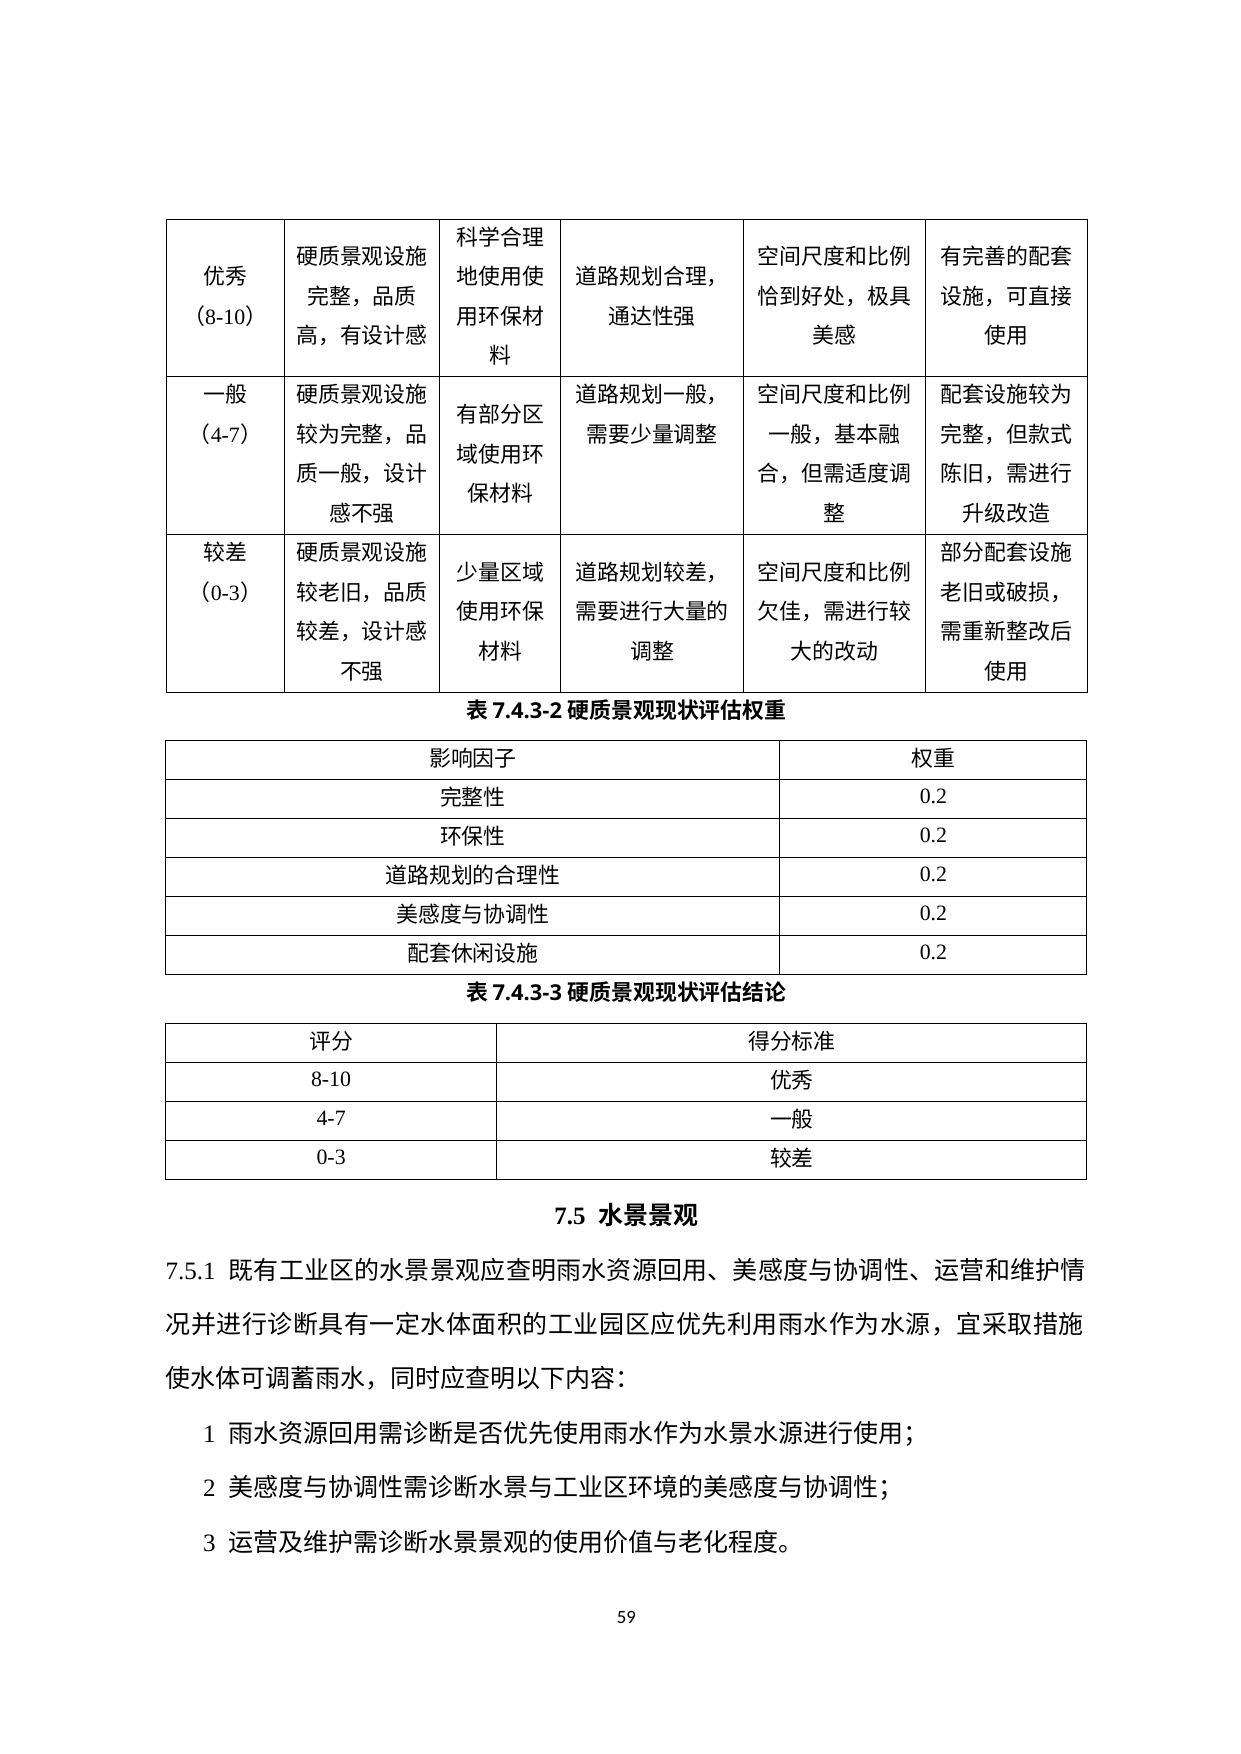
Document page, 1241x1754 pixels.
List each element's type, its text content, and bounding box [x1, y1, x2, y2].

table_cell 一般 [497, 1102, 1086, 1139]
table_cell 美感度与协调性 [166, 897, 779, 935]
table_cell 较差 （0-3） [167, 535, 284, 692]
table_cell 道路规划合理，通达性强 [561, 220, 743, 376]
table_cell 优秀 （8-10） [167, 220, 284, 376]
table_cell 道路规划较差，需要进行大量的调整 [561, 535, 743, 692]
table_cell 较差 [497, 1141, 1086, 1178]
table_cell 0.2 [780, 897, 1086, 935]
text 2 美感度与协调性需诊断水景与工业区环境的美感度与协调性； [165, 1468, 1087, 1504]
table_cell 空间尺度和比例一般，基本融合，但需适度调整 [744, 377, 925, 534]
table_cell 4-7 [166, 1102, 496, 1139]
table_cell 道路规划的合理性 [166, 858, 779, 896]
table_cell 少量区域使用环保材料 [440, 535, 560, 692]
table_cell 空间尺度和比例欠佳，需进行较大的改动 [744, 535, 925, 692]
text 表7.4.3-3 硬质景观现状评估结论 [165, 975, 1087, 1007]
text 表7.4.3-2 硬质景观现状评估权重 [165, 693, 1087, 724]
subtitle 7.5 水景景观 [165, 1196, 1087, 1232]
table_cell 科学合理地使用使用环保材料 [440, 220, 560, 376]
table_header 权重 [780, 741, 1086, 779]
table_cell 8-10 [166, 1063, 496, 1101]
table_cell 硬质景观设施完整，品质高，有设计感 [285, 220, 439, 376]
table_cell 道路规划一般，需要少量调整 [561, 377, 743, 534]
table_header 得分标准 [497, 1024, 1086, 1062]
table_cell 硬质景观设施较为完整，品质一般，设计感不强 [285, 377, 439, 534]
table_cell 配套休闲设施 [166, 936, 779, 974]
table_cell 硬质景观设施较老旧，品质较差，设计感不强 [285, 535, 439, 692]
table_cell 优秀 [497, 1063, 1086, 1101]
table_cell 有完善的配套设施，可直接使用 [926, 220, 1087, 376]
table_cell 0.2 [780, 819, 1086, 857]
table_header 影响因子 [166, 741, 779, 779]
text 1 雨水资源回用需诊断是否优先使用雨水作为水景水源进行使用； [165, 1413, 1087, 1449]
table_cell 完整性 [166, 780, 779, 818]
table_cell 部分配套设施老旧或破损，需重新整改后使用 [926, 535, 1087, 692]
table_cell 0.2 [780, 780, 1086, 818]
table_cell 空间尺度和比例恰到好处，极具美感 [744, 220, 925, 376]
text 3 运营及维护需诊断水景景观的使用价值与老化程度。 [165, 1522, 1087, 1558]
text 7.5.1 既有工业区的水景景观应查明雨水资源回用、美感度与协调性、运营和维护情况并进行诊断具有一定水体面积的工业园区应优先利用雨水作为水源，宜采取措施使水体可调蓄雨水，同时应查明以下内容： [165, 1250, 1087, 1395]
table_cell 0.2 [780, 858, 1086, 896]
table_header 评分 [166, 1024, 496, 1062]
table_cell 环保性 [166, 819, 779, 857]
table_cell 0-3 [166, 1141, 496, 1178]
table_cell 0.2 [780, 936, 1086, 974]
table_cell 有部分区域使用环保材料 [440, 377, 560, 534]
table_cell 配套设施较为完整，但款式陈旧，需进行升级改造 [926, 377, 1087, 534]
table_cell 一般 （4-7） [167, 377, 284, 534]
